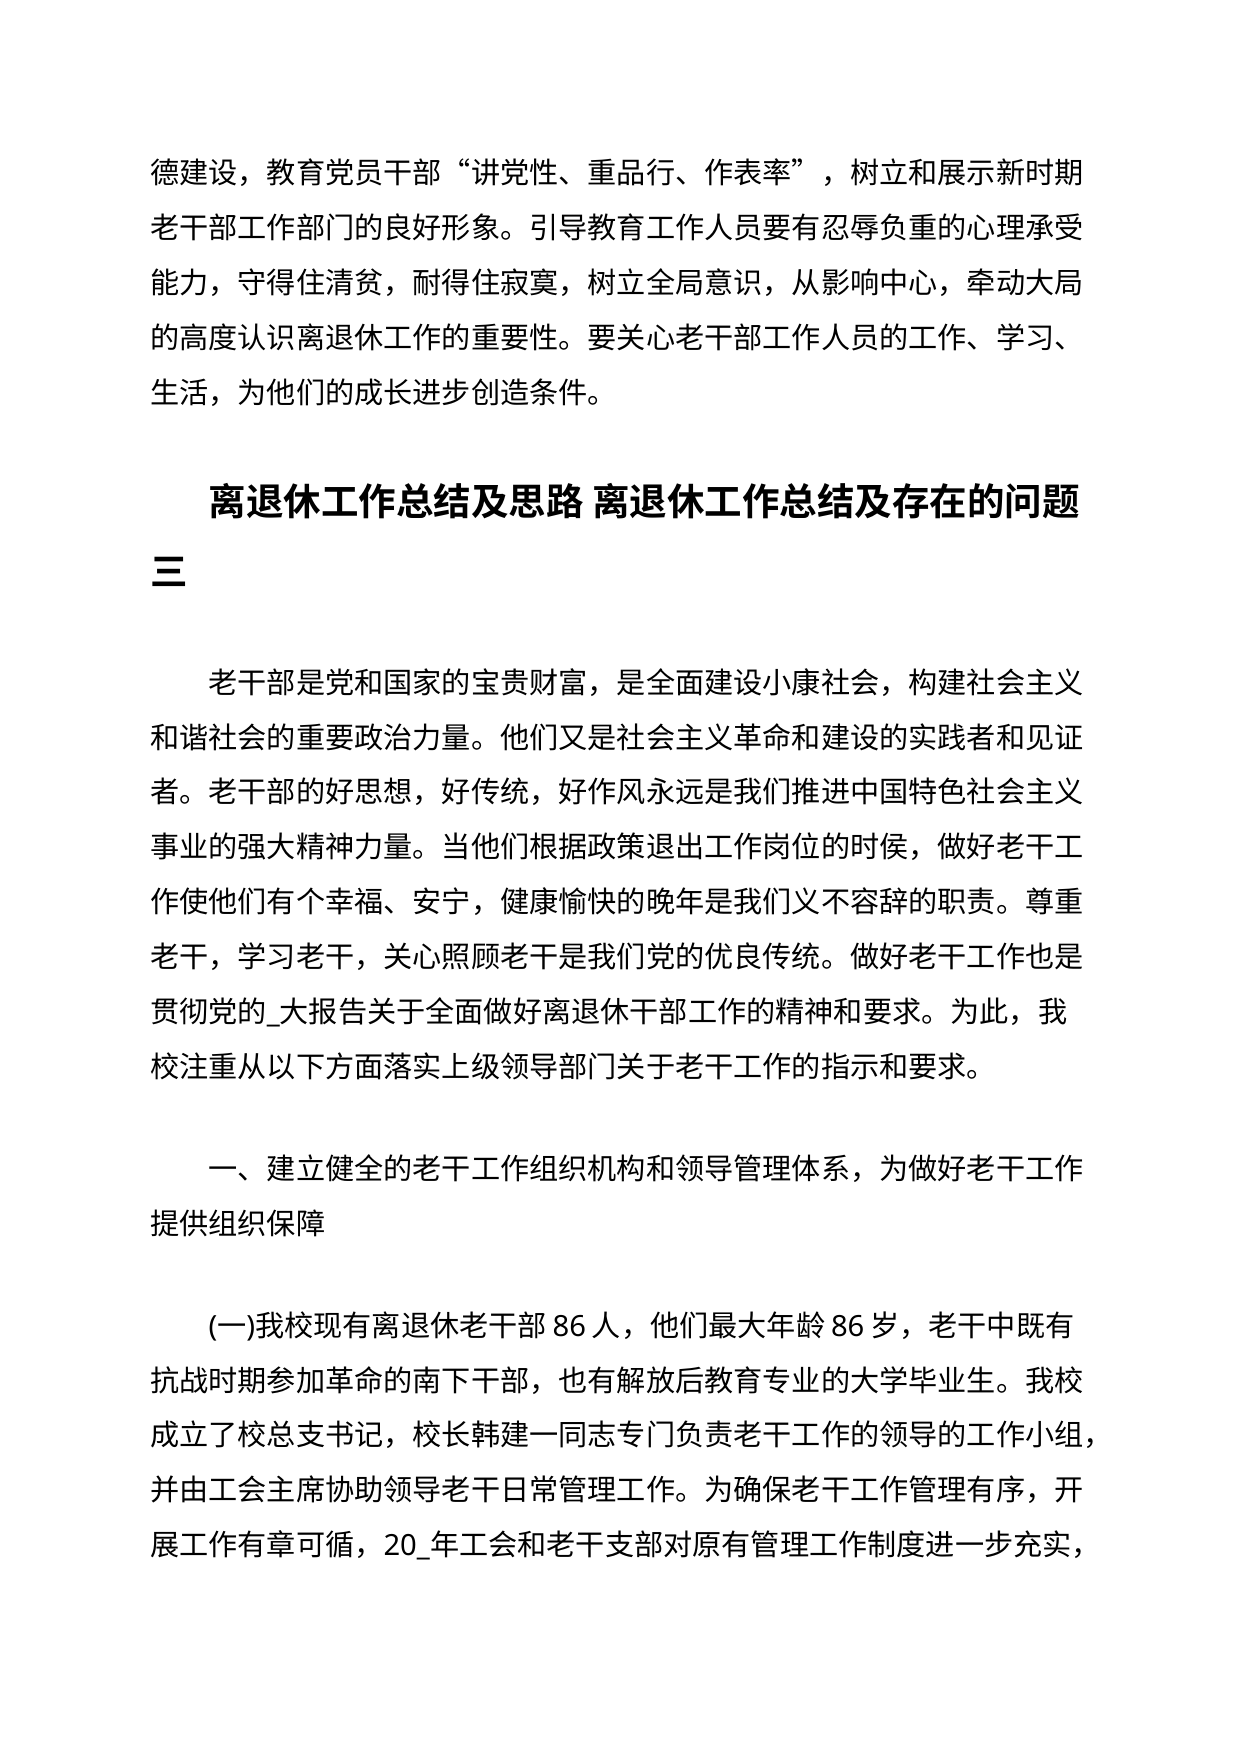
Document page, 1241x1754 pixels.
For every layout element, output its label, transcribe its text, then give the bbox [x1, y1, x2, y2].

text 一、建立健全的老干工作组织机构和领导管理体系，为做好老干工作提供组织保障 [150, 1145, 1090, 1243]
text 离退休工作总结及思路 离退休工作总结及存在的问题三 [150, 471, 1090, 596]
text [150, 1302, 1090, 1564]
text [150, 150, 1090, 412]
text 老干部是党和国家的宝贵财富，是全面建设小康社会，构建社会主义和谐社会的重要政治力量。他们又是社会主义革命和建设的实践者和见证者。老干部的好思想，好传统，好作风永远是我们推进中国特色社会主义事业的强大精神力量。当他们根据政策退出工作岗位的时侯，做好老干工作使他们有个幸福、安宁，健康愉快的晚年是我们义不容辞的职责。尊重老干，学习老干，关心照顾老干是我们党的优良传统。做好老干工作也是贯彻党的_大报告关于全面做好离退休干部工作的精神和要求。为此，我校注重从以下方面落实上级领导部门关于老干工作的指示和要求。 [150, 659, 1090, 1086]
